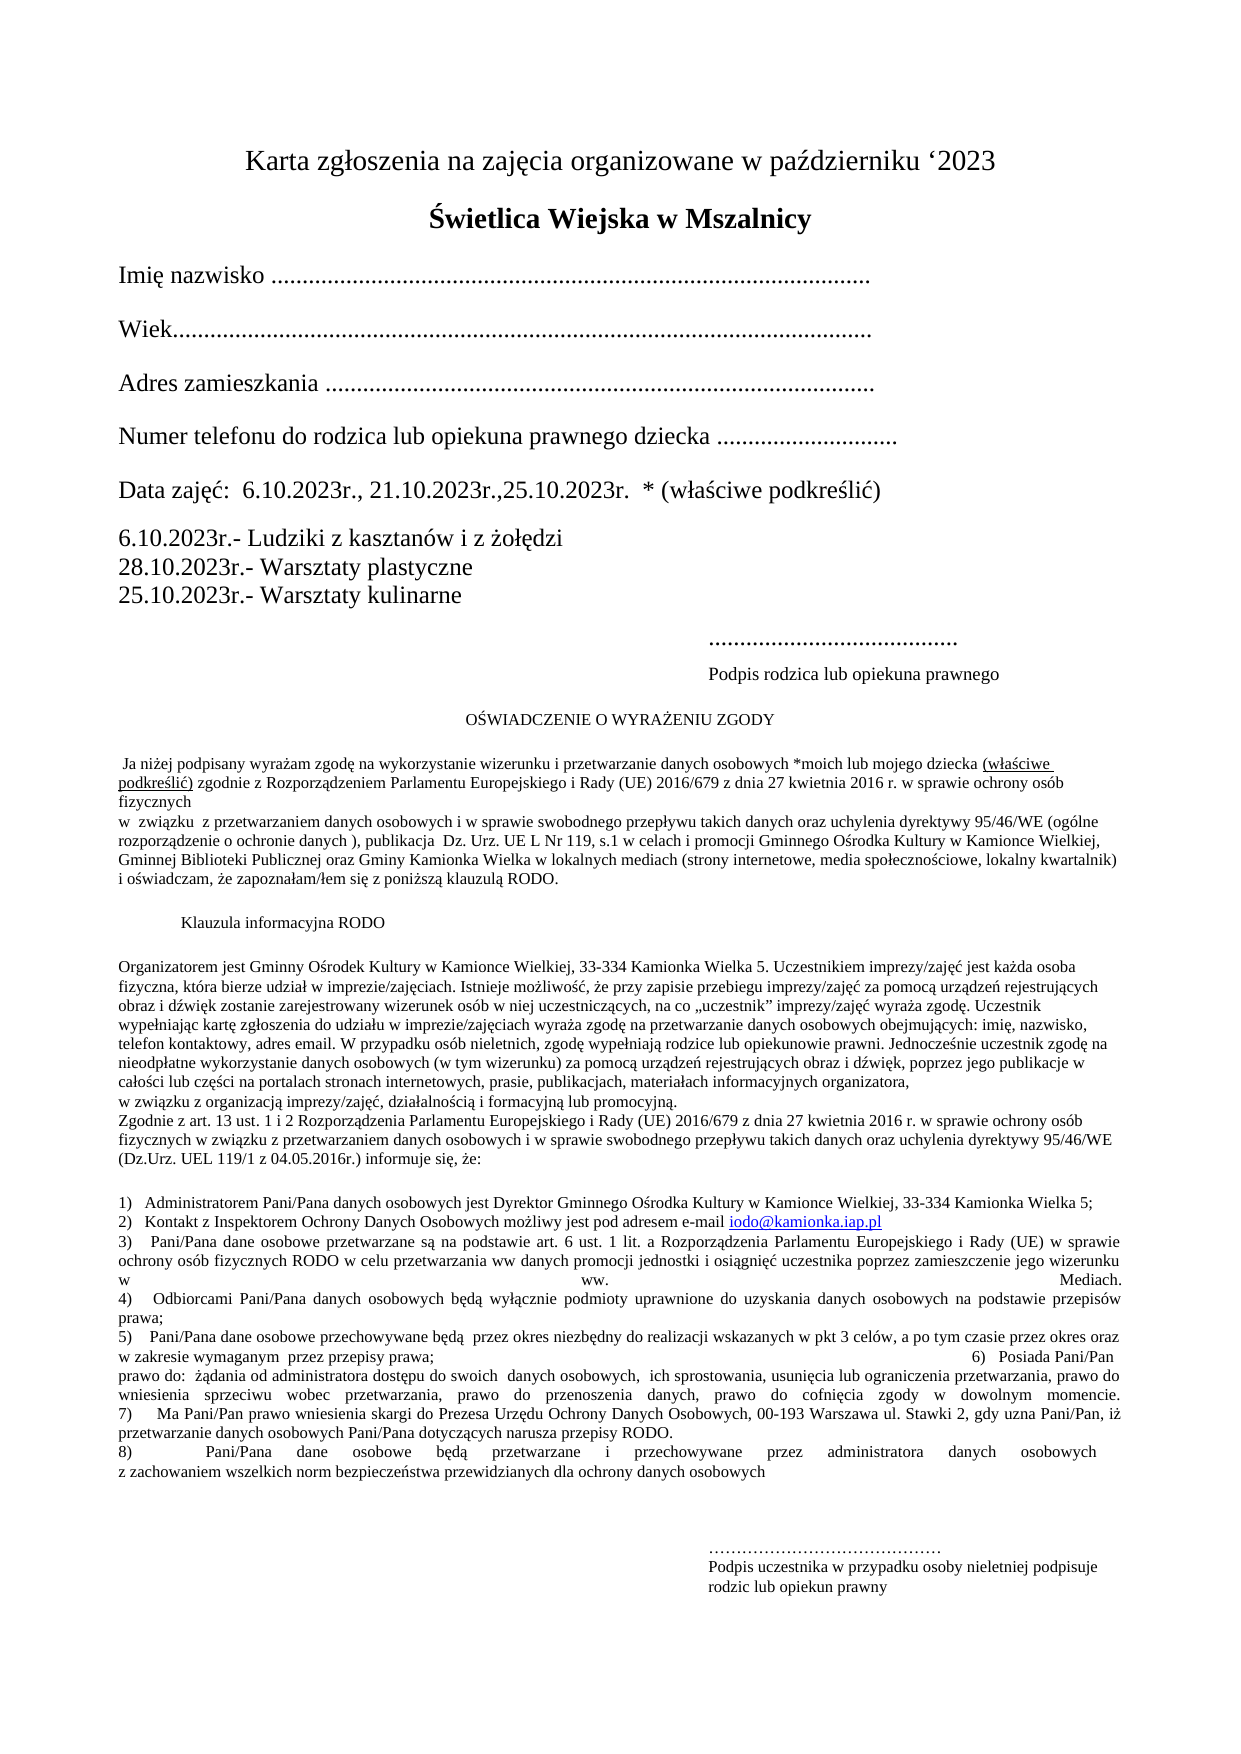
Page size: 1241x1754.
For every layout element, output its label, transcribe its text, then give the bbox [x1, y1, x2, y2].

text 3) Pani/Pana dane osobowe przetwarzane są na podstawie art. 6 ust. 1 lit. a Rozporządzenia Parlamentu Europejskiego i Rady (UE) w sprawie ochrony osób fizycznych RODO w celu przetwarzania ww danych promocji jednostki i osiągnięć uczestnika poprzez zamieszczenie jego wizerunku w ww. Mediach. 4) Odbiorcami Pani/Pana danych osobowych będą wyłącznie podmioty uprawnione do uzyskania danych osobowych na podstawie przepisów prawa; [118, 1231, 1122, 1327]
text ........................................ [708, 622, 1122, 651]
text Wiek................................................................................................................ [118, 314, 1122, 343]
text 5) Pani/Pana dane osobowe przechowywane będą przez okres niezbędny do realizacji wskazanych w pkt 3 celów, a po tym czasie przez okres oraz w zakresie wymaganym przez przepisy prawa; 6) Posiada Pani/Pan prawo do: żądania od administratora dostępu do swoich danych osobowych, ich sprostowania, usunięcia lub ograniczenia przetwarzania, prawo do wniesienia sprzeciwu wobec przetwarzania, prawo do przenoszenia danych, prawo do cofnięcia zgody w dowolnym momencie. 7) Ma Pani/Pan prawo wniesienia skargi do Prezesa Urzędu Ochrony Danych Osobowych, 00-193 Warszawa ul. Stawki 2, gdy uzna Pani/Pan, iż przetwarzanie danych osobowych Pani/Pana dotyczących narusza przepisy RODO. [118, 1327, 1122, 1442]
text Klauzula informacyjna RODO [118, 913, 1122, 932]
text 2) Kontakt z Inspektorem Ochrony Danych Osobowych możliwy jest pod adresem e-mail iodo@kamionka.iap.pl [118, 1212, 1122, 1231]
text 28.10.2023r.- Warsztaty plastyczne [118, 552, 1122, 581]
text Świetlica Wiejska w Mszalnicy [118, 202, 1122, 235]
text Adres zamieszkania ........................................................................................ [118, 368, 1122, 396]
text 25.10.2023r.- Warsztaty kulinarne [118, 581, 1122, 609]
text 8) Pani/Pana dane osobowe będą przetwarzane i przechowywane przez administratora danych osobowych z zachowaniem wszelkich norm bezpieczeństwa przewidzianych dla ochrony danych osobowych [118, 1442, 1122, 1481]
text Data zajęć: 6.10.2023r., 21.10.2023r.,25.10.2023r. * (właściwe podkreślić) [118, 475, 1122, 504]
text OŚWIADCZENIE O WYRAŻENIU ZGODY [118, 710, 1122, 729]
text Podpis uczestnika w przypadku osoby nieletniej podpisuje rodzic lub opiekun prawny [708, 1557, 1122, 1596]
text Numer telefonu do rodzica lub opiekuna prawnego dziecka ............................. [118, 421, 1122, 450]
text Podpis rodzica lub opiekuna prawnego [708, 663, 1122, 685]
text 6.10.2023r.- Ludziki z kasztanów i z żołędzi [118, 523, 1122, 552]
text Organizatorem jest Gminny Ośrodek Kultury w Kamionce Wielkiej, 33-334 Kamionka Wielka 5. Uczestnikiem imprezy/zajęć jest każda osoba fizyczna, która bierze udział w imprezie/zajęciach. Istnieje możliwość, że przy zapisie przebiegu imprezy/zajęć za pomocą urządzeń rejestrujących obraz i dźwięk zostanie zarejestrowany wizerunek osób w niej uczestniczących, na co „uczestnik” imprezy/zajęć wyraża zgodę. Uczestnik wypełniając kartę zgłoszenia do udziału w imprezie/zajęciach wyraża zgodę na przetwarzanie danych osobowych obejmujących: imię, nazwisko, telefon kontaktowy, adres email. W przypadku osób nieletnich, zgodę wypełniają rodzice lub opiekunowie prawni. Jednocześnie uczestnik zgodę na nieodpłatne wykorzystanie danych osobowych (w tym wizerunku) za pomocą urządzeń rejestrujących obraz i dźwięk, poprzez jego publikacje w całości lub części na portalach stronach internetowych, prasie, publikacjach, materiałach informacyjnych organizatora, w związku z organizacją imprezy/zajęć, działalnością i formacyjną lub promocyjną. Zgodnie z art. 13 ust. 1 i 2 Rozporządzenia Parlamentu Europejskiego i Rady (UE) 2016/679 z dnia 27 kwietnia 2016 r. w sprawie ochrony osób fizycznych w związku z przetwarzaniem danych osobowych i w sprawie swobodnego przepływu takich danych oraz uchylenia dyrektywy 95/46/WE (Dz.Urz. UEL 119/1 z 04.05.2016r.) informuje się, że: [118, 957, 1122, 1168]
text 1) Administratorem Pani/Pana danych osobowych jest Dyrektor Gminnego Ośrodka Kultury w Kamionce Wielkiej, 33-334 Kamionka Wielka 5; [118, 1193, 1122, 1212]
text …………………………………… [708, 1538, 1122, 1557]
text Ja niżej podpisany wyrażam zgodę na wykorzystanie wizerunku i przetwarzanie danych osobowych *moich lub mojego dziecka (właściwe podkreślić) zgodnie z Rozporządzeniem Parlamentu Europejskiego i Rady (UE) 2016/679 z dnia 27 kwietnia 2016 r. w sprawie ochrony osób fizycznych w związku z przetwarzaniem danych osobowych i w sprawie swobodnego przepływu takich danych oraz uchylenia dyrektywy 95/46/WE (ogólne rozporządzenie o ochronie danych ), publikacja Dz. Urz. UE L Nr 119, s.1 w celach i promocji Gminnego Ośrodka Kultury w Kamionce Wielkiej, Gminnej Biblioteki Publicznej oraz Gminy Kamionka Wielka w lokalnych mediach (strony internetowe, media społecznościowe, lokalny kwartalnik) i oświadczam, że zapoznałam/łem się z poniższą klauzulą RODO. [118, 754, 1122, 888]
text Imię nazwisko ................................................................................................ [118, 260, 1122, 289]
text Karta zgłoszenia na zajęcia organizowane w październiku ‘2023 [118, 143, 1122, 177]
